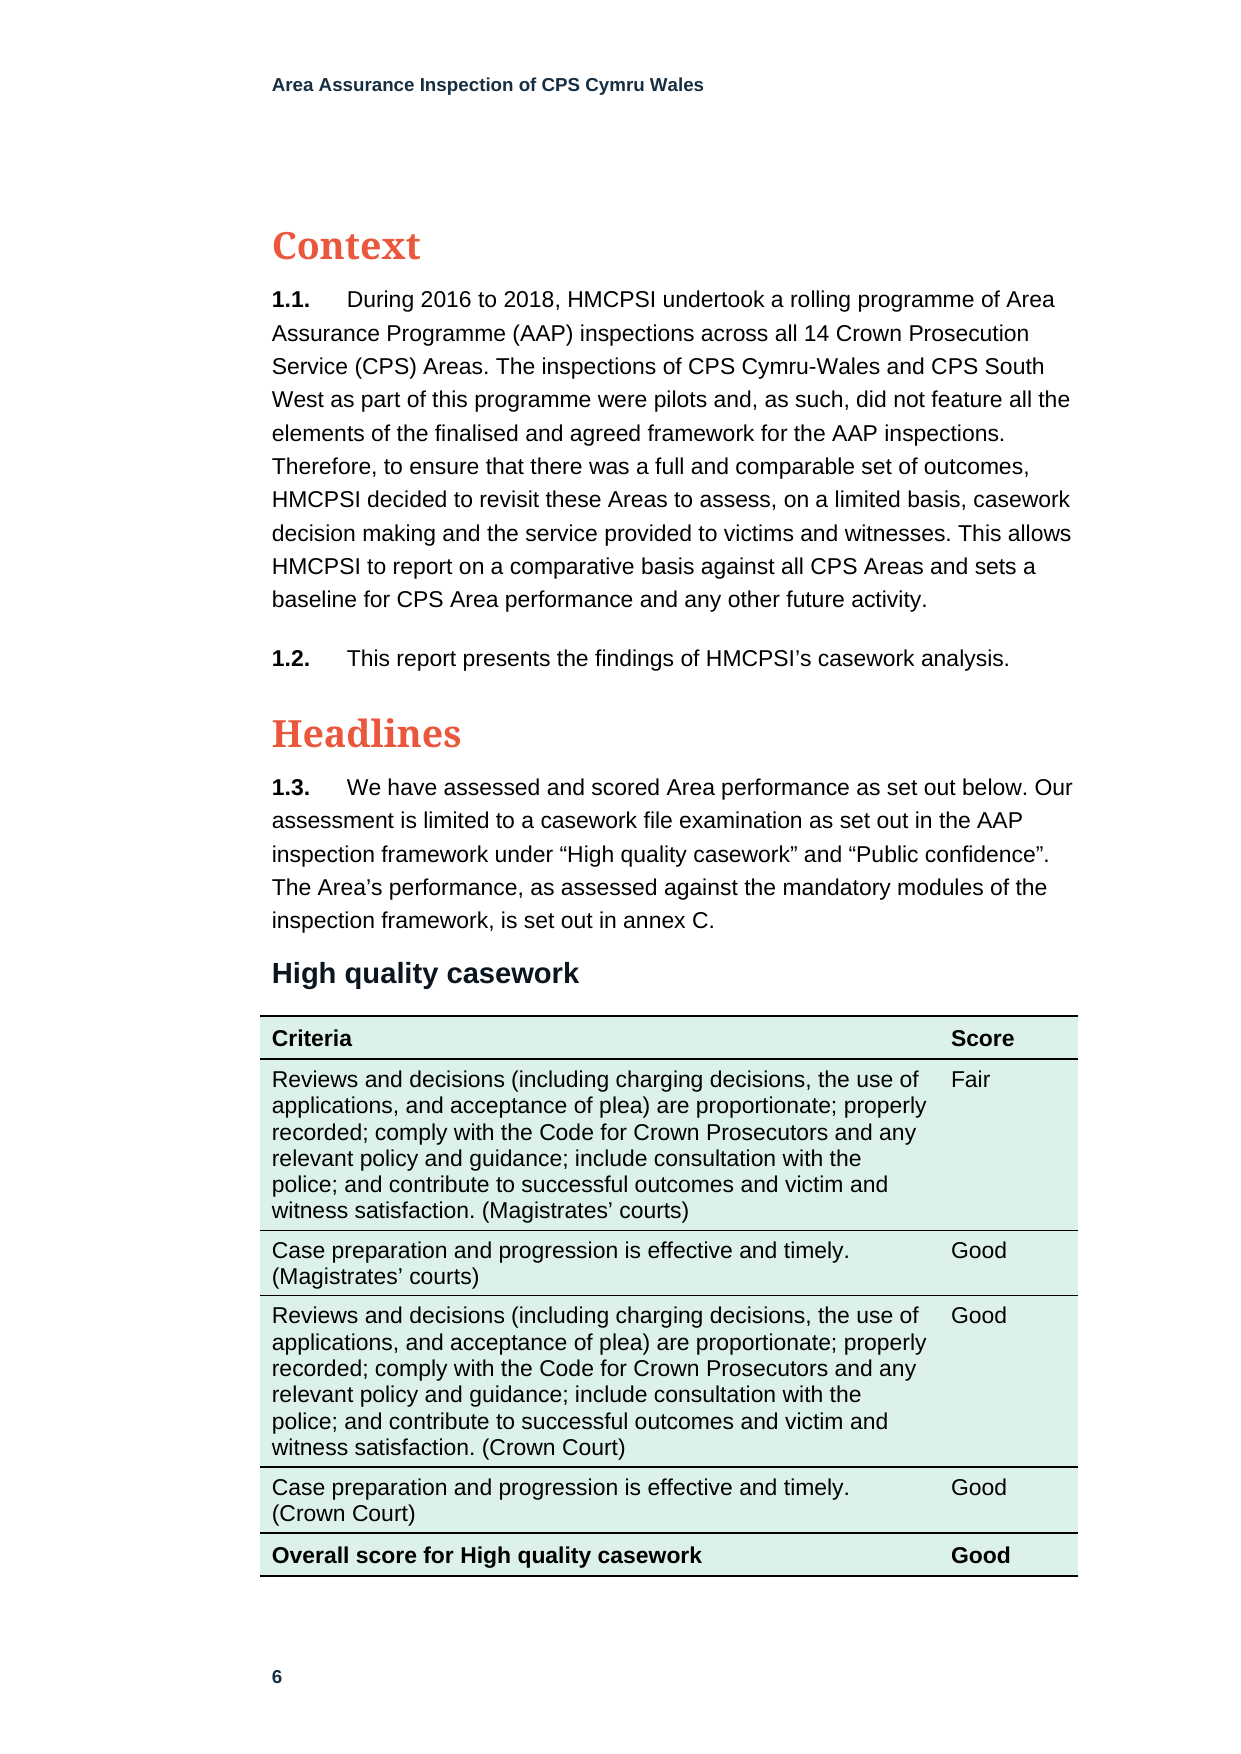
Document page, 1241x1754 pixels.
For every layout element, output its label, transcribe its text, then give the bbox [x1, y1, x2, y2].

subtitle Headlines [272, 710, 1090, 756]
table_cell Good [940, 1468, 1078, 1532]
table_header Score [940, 1017, 1078, 1058]
table_cell Case preparation and progression is effective and timely. (Magistrates’ courts) [260, 1231, 939, 1295]
table_cell Fair [940, 1060, 1078, 1230]
text We have assessed and scored Area performance as set out below. Our assessment is limited to a casework file examination as set out in the AAP inspection framework under “High quality casework” and “Public confidence”. The Area’s performance, as assessed against the mandatory modules of the inspection framework, is set out in annex C. [272, 769, 1090, 935]
table_header Criteria [260, 1017, 939, 1058]
table_cell Good [940, 1296, 1078, 1466]
table_cell Reviews and decisions (including charging decisions, the use of applications, and acceptance of plea) are proportionate; properly recorded; comply with the Code for Crown Prosecutors and any relevant policy and guidance; include consultation with the police; and contribute to successful outcomes and victim and witness satisfaction. (Magistrates’ courts) [260, 1060, 939, 1230]
table_cell Reviews and decisions (including charging decisions, the use of applications, and acceptance of plea) are proportionate; properly recorded; comply with the Code for Crown Prosecutors and any relevant policy and guidance; include consultation with the police; and contribute to successful outcomes and victim and witness satisfaction. (Crown Court) [260, 1296, 939, 1466]
table_cell Good [940, 1231, 1078, 1295]
text This report presents the findings of HMCPSI’s casework analysis. [272, 639, 1090, 673]
table_cell Good [940, 1534, 1078, 1575]
subtitle Context [272, 223, 1090, 269]
text During 2016 to 2018, HMCPSI undertook a rolling programme of Area Assurance Programme (AAP) inspections across all 14 Crown Prosecution Service (CPS) Areas. The inspections of CPS Cymru-Wales and CPS South West as part of this programme were pilots and, as such, did not feature all the elements of the finalised and agreed framework for the AAP inspections. Therefore, to ensure that there was a full and comparable set of outcomes, HMCPSI decided to revisit these Areas to assess, on a limited basis, casework decision making and the service provided to victims and witnesses. This allows HMCPSI to report on a comparative basis against all CPS Areas and sets a baseline for CPS Area performance and any other future activity. [272, 281, 1090, 614]
subtitle High quality casework [272, 960, 1090, 989]
table_cell Case preparation and progression is effective and timely. (Crown Court) [260, 1468, 939, 1532]
table_cell Overall score for High quality casework [260, 1534, 939, 1575]
